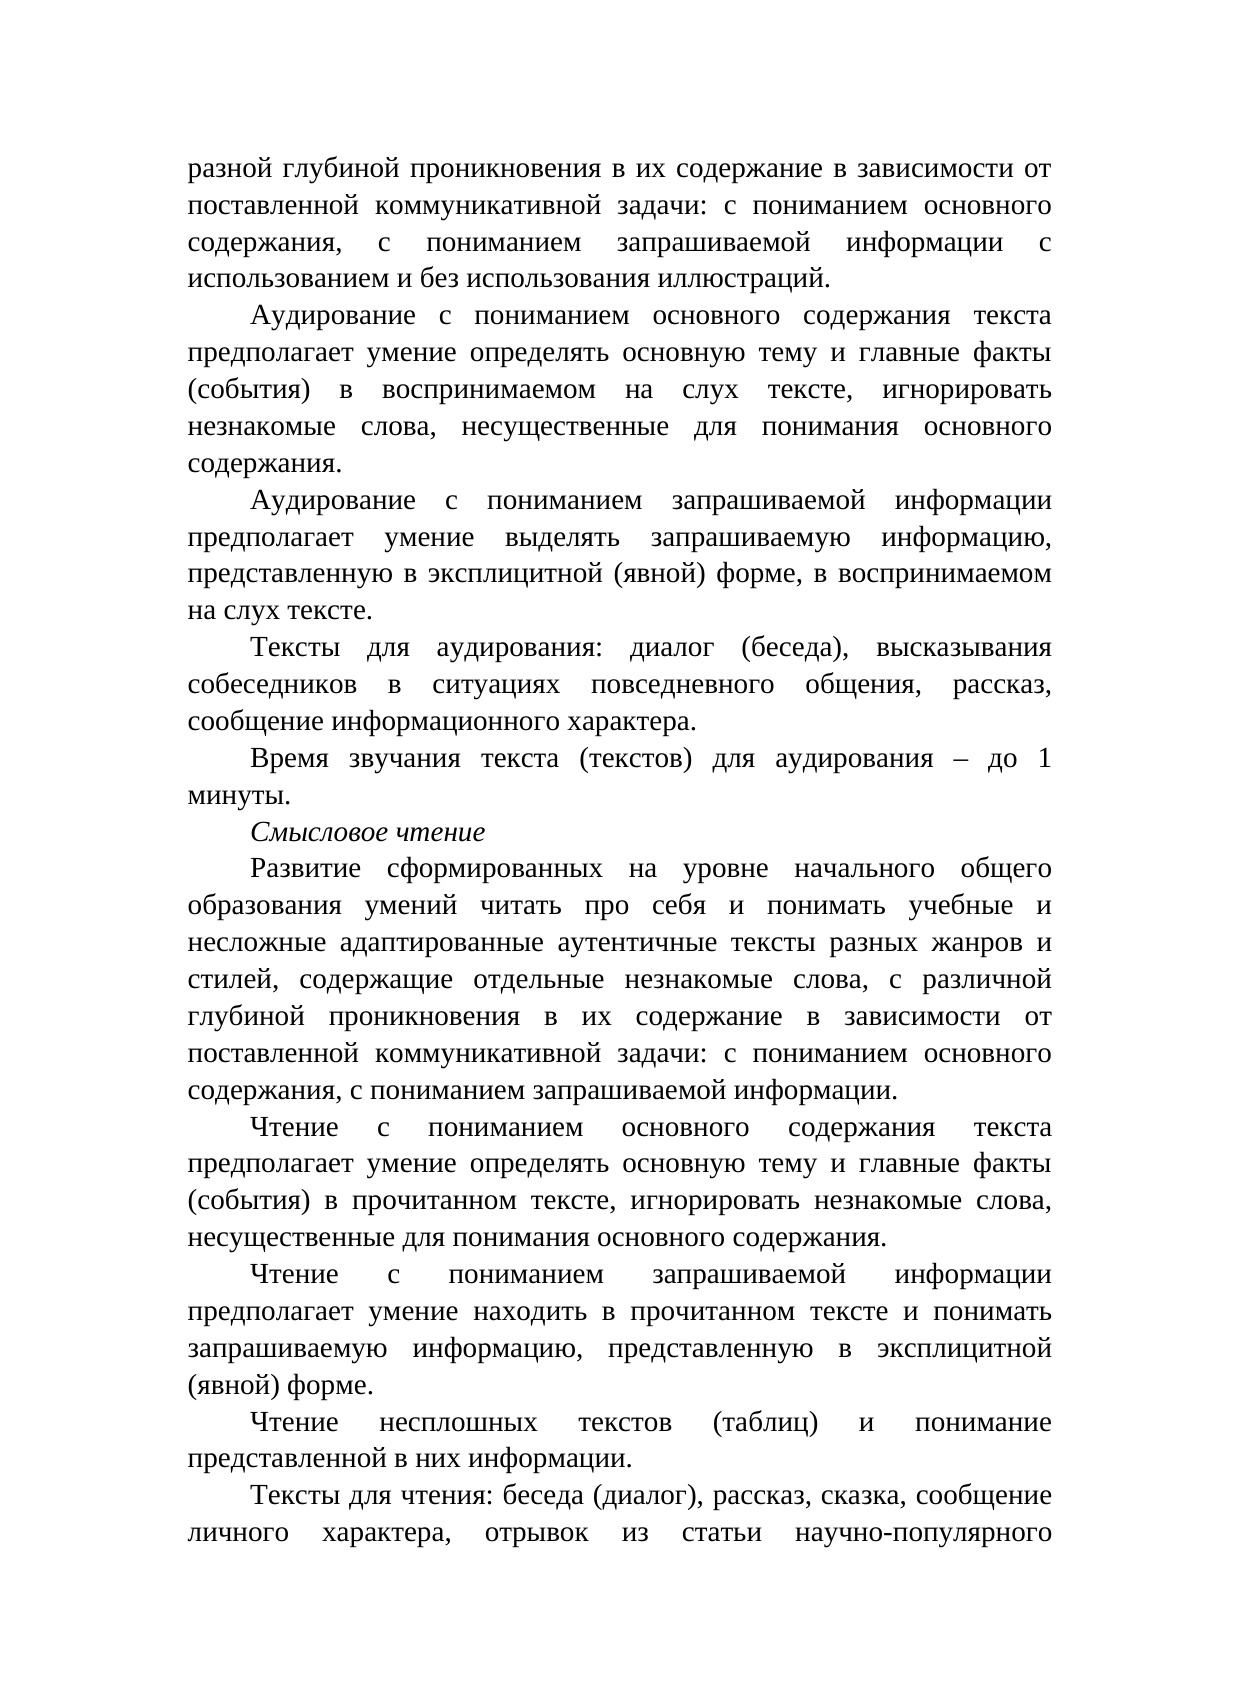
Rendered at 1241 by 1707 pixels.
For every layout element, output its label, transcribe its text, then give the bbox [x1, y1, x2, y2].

text Чтение с пониманием основного содержания текста предполагает умение определять основную тему и главные факты (события) в прочитанном тексте, игнорировать незнакомые слова, несущественные для понимания основного содержания. [187, 1109, 1053, 1253]
text Чтение с пониманием запрашиваемой информации предполагает умение находить в прочитанном тексте и понимать запрашиваемую информацию, представленную в эксплицитной (явной) форме. [187, 1256, 1053, 1400]
text Смысловое чтение [187, 814, 1053, 847]
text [187, 1477, 1053, 1548]
text Развитие сформированных на уровне начального общего образования умений читать про себя и понимать учебные и несложные адаптированные аутентичные тексты разных жанров и стилей, содержащие отдельные незнакомые слова, с различной глубиной проникновения в их содержание в зависимости от поставленной коммуникативной задачи: с пониманием основного содержания, с пониманием запрашиваемой информации. [187, 851, 1053, 1105]
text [187, 150, 1053, 294]
text Аудирование с пониманием основного содержания текста предполагает умение определять основную тему и главные факты (события) в воспринимаемом на слух тексте, игнорировать незнакомые слова, несущественные для понимания основного содержания. [187, 297, 1053, 478]
text Время звучания текста (текстов) для аудирования – до 1 минуты. [187, 740, 1053, 810]
text Тексты для аудирования: диалог (беседа), высказывания собеседников в ситуациях повседневного общения, рассказ, сообщение информационного характера. [187, 629, 1053, 737]
text Чтение несплошных текстов (таблиц) и понимание представленной в них информации. [187, 1404, 1053, 1474]
text Аудирование с пониманием запрашиваемой информации предполагает умение выделять запрашиваемую информацию, представленную в эксплицитной (явной) форме, в воспринимаемом на слух тексте. [187, 482, 1053, 626]
